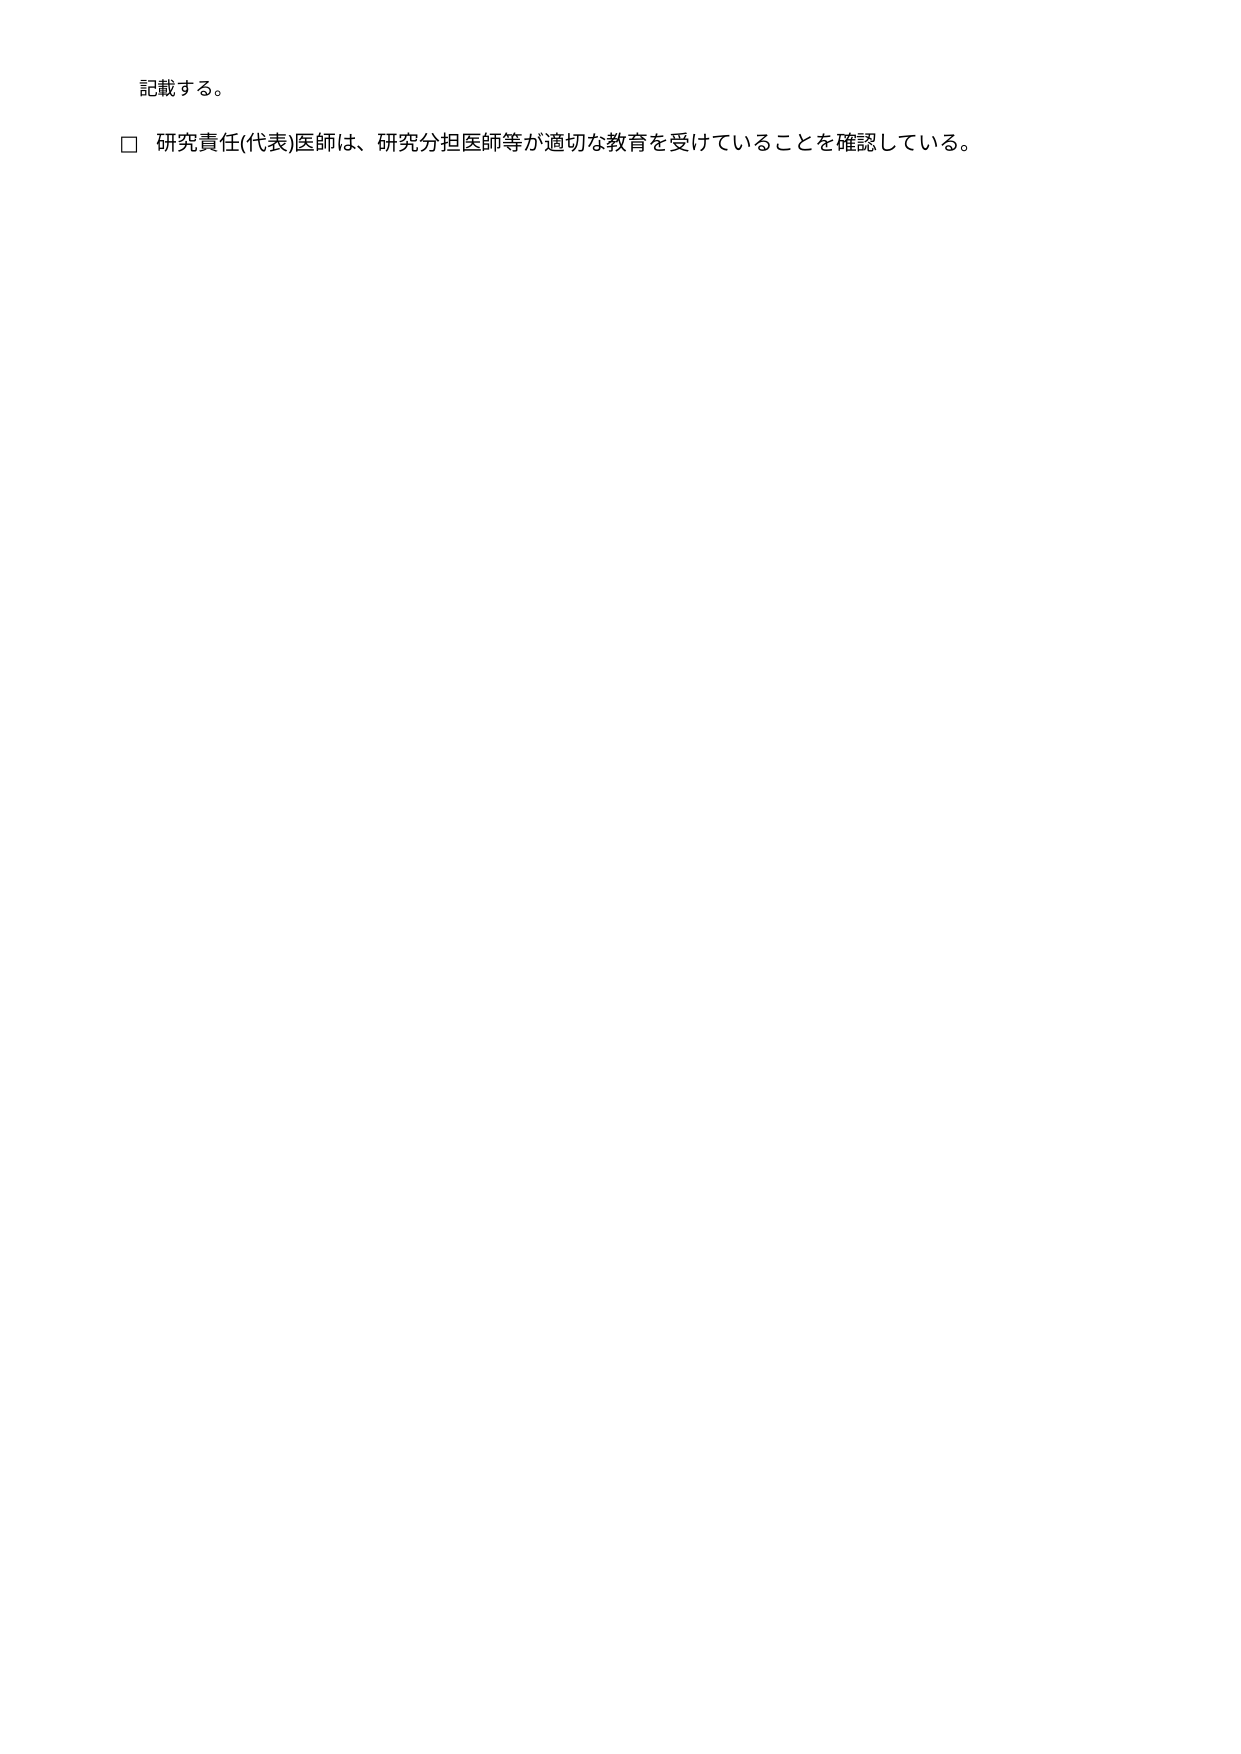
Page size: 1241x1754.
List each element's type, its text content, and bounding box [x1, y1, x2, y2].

list 研究責任(代表)医師は、研究分担医師等が適切な教育を受けていることを確認している。 [119, 126, 1121, 156]
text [119, 73, 1121, 101]
